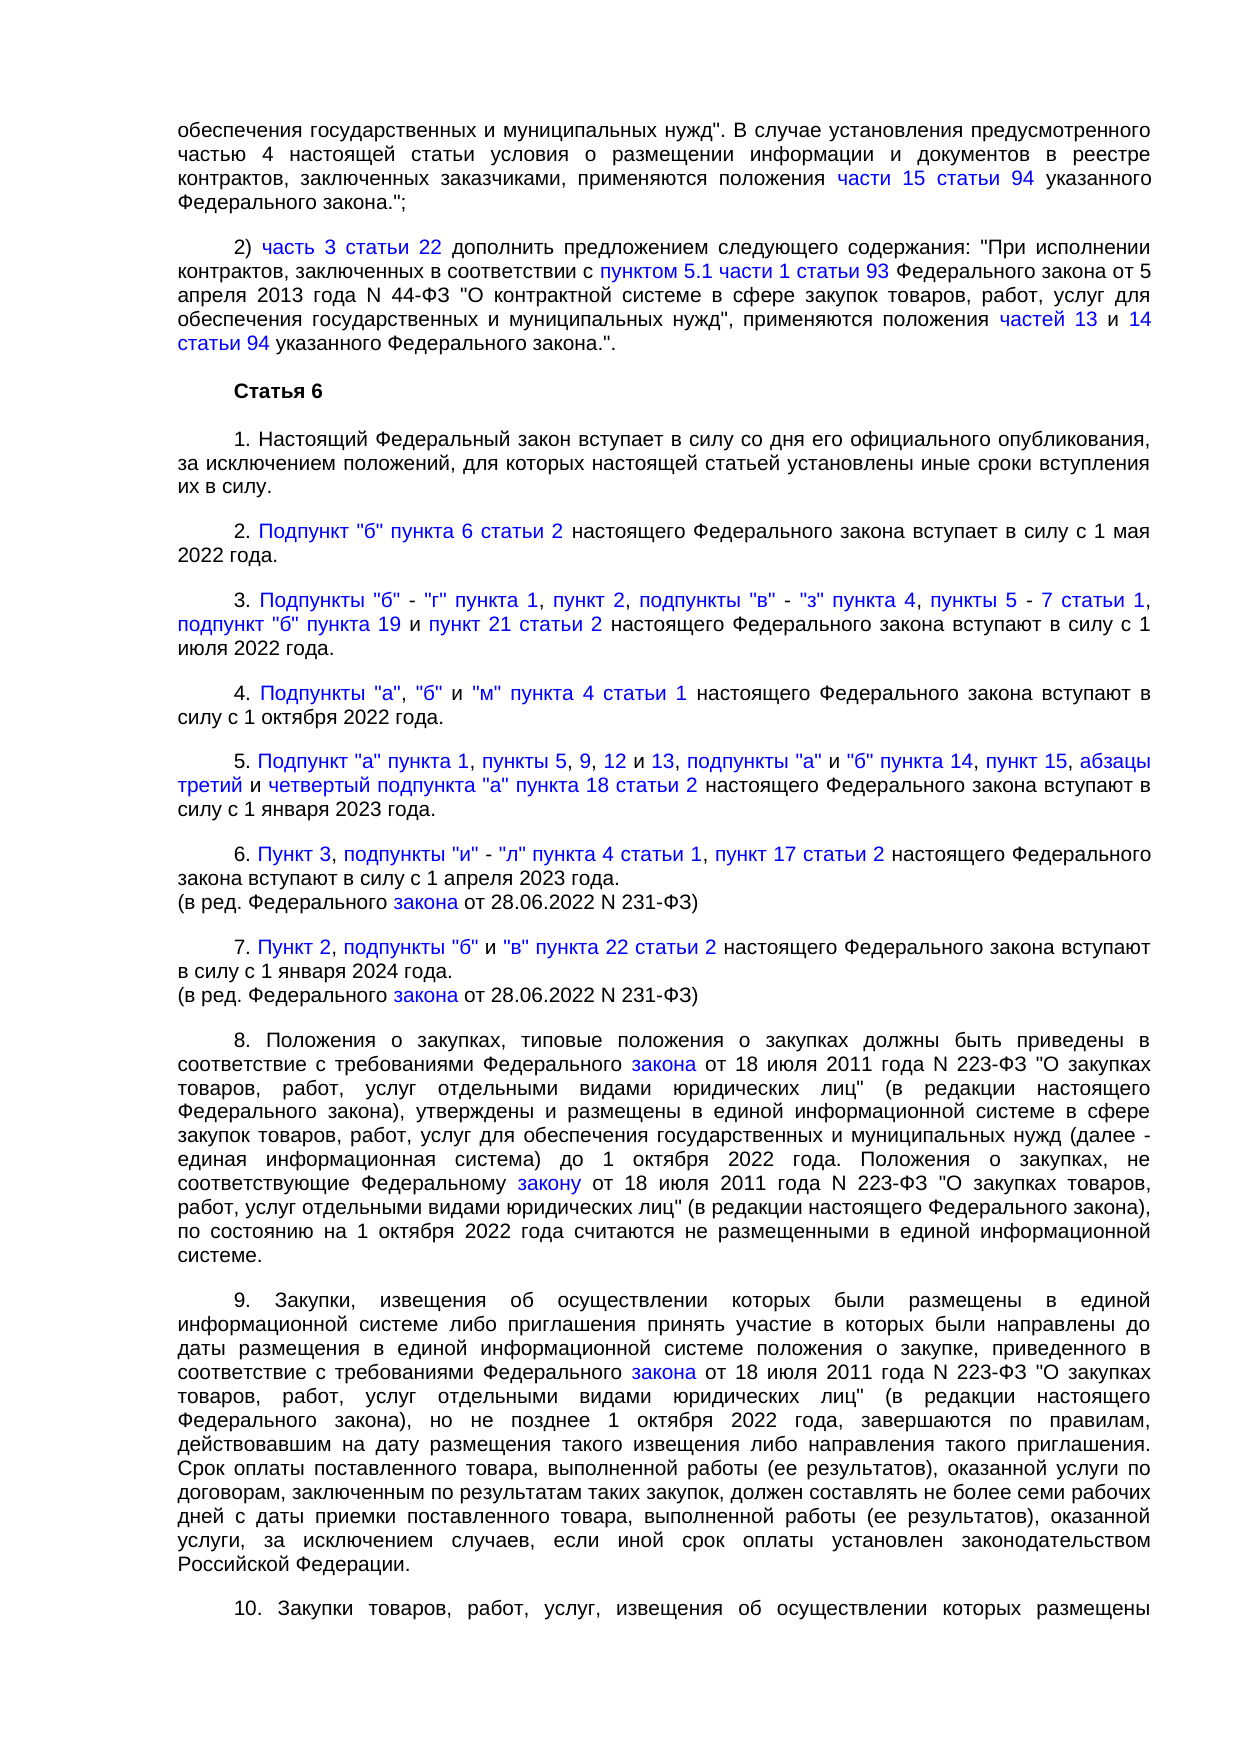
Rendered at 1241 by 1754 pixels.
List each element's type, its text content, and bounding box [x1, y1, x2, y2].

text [177, 1596, 1152, 1620]
text 3. Подпункты "б" - "г" пункта 1, пункт 2, подпункты "в" - "з" пункта 4, пункты 5 - 7 статьи 1, подпункт "б" пункта 19 и пункт 21 статьи 2 настоящего Федерального закона вступают в силу с 1 июля 2022 года. [177, 588, 1152, 660]
text 6. Пункт 3, подпункты "и" - "л" пункта 4 статьи 1, пункт 17 статьи 2 настоящего Федерального закона вступают в силу с 1 апреля 2023 года. [177, 842, 1152, 890]
text (в ред. Федерального закона от 28.06.2022 N 231-ФЗ) [177, 983, 1152, 1007]
text 4. Подпункты "а", "б" и "м" пункта 4 статьи 1 настоящего Федерального закона вступают в силу с 1 октября 2022 года. [177, 681, 1152, 728]
text 5. Подпункт "а" пункта 1, пункты 5, 9, 12 и 13, подпункты "а" и "б" пункта 14, пункт 15, абзацы третий и четвертый подпункта "а" пункта 18 статьи 2 настоящего Федерального закона вступают в силу с 1 января 2023 года. [177, 749, 1152, 821]
text 8. Положения о закупках, типовые положения о закупках должны быть приведены в соответствие с требованиями Федерального закона от 18 июля 2011 года N 223-ФЗ "О закупках товаров, работ, услуг отдельными видами юридических лиц" (в редакции настоящего Федерального закона), утверждены и размещены в единой информационной системе в сфере закупок товаров, работ, услуг для обеспечения государственных и муниципальных нужд (далее - единая информационная система) до 1 октября 2022 года. Положения о закупках, не соответствующие Федеральному закону от 18 июля 2011 года N 223-ФЗ "О закупках товаров, работ, услуг отдельными видами юридических лиц" (в редакции настоящего Федерального закона), по состоянию на 1 октября 2022 года считаются не размещенными в единой информационной системе. [177, 1027, 1152, 1267]
text (в ред. Федерального закона от 28.06.2022 N 231-ФЗ) [177, 890, 1152, 914]
text 9. Закупки, извещения об осуществлении которых были размещены в единой информационной системе либо приглашения принять участие в которых были направлены до даты размещения в единой информационной системе положения о закупке, приведенного в соответствие с требованиями Федерального закона от 18 июля 2011 года N 223-ФЗ "О закупках товаров, работ, услуг отдельными видами юридических лиц" (в редакции настоящего Федерального закона), но не позднее 1 октября 2022 года, завершаются по правилам, действовавшим на дату размещения такого извещения либо направления такого приглашения. Срок оплаты поставленного товара, выполненной работы (ее результатов), оказанной услуги по договорам, заключенным по результатам таких закупок, должен составлять не более семи рабочих дней с даты приемки поставленного товара, выполненной работы (ее результатов), оказанной услуги, за исключением случаев, если иной срок оплаты установлен законодательством Российской Федерации. [177, 1288, 1152, 1575]
title Статья 6 [177, 378, 1152, 402]
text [177, 118, 1152, 214]
text 2) часть 3 статьи 22 дополнить предложением следующего содержания: "При исполнении контрактов, заключенных в соответствии с пунктом 5.1 части 1 статьи 93 Федерального закона от 5 апреля 2013 года N 44-ФЗ "О контрактной системе в сфере закупок товаров, работ, услуг для обеспечения государственных и муниципальных нужд", применяются положения частей 13 и 14 статьи 94 указанного Федерального закона.". [177, 235, 1152, 354]
text 2. Подпункт "б" пункта 6 статьи 2 настоящего Федерального закона вступает в силу с 1 мая 2022 года. [177, 519, 1152, 567]
text 7. Пункт 2, подпункты "б" и "в" пункта 22 статьи 2 настоящего Федерального закона вступают в силу с 1 января 2024 года. [177, 935, 1152, 983]
text 1. Настоящий Федеральный закон вступает в силу со дня его официального опубликования, за исключением положений, для которых настоящей статьей установлены иные сроки вступления их в силу. [177, 426, 1152, 498]
